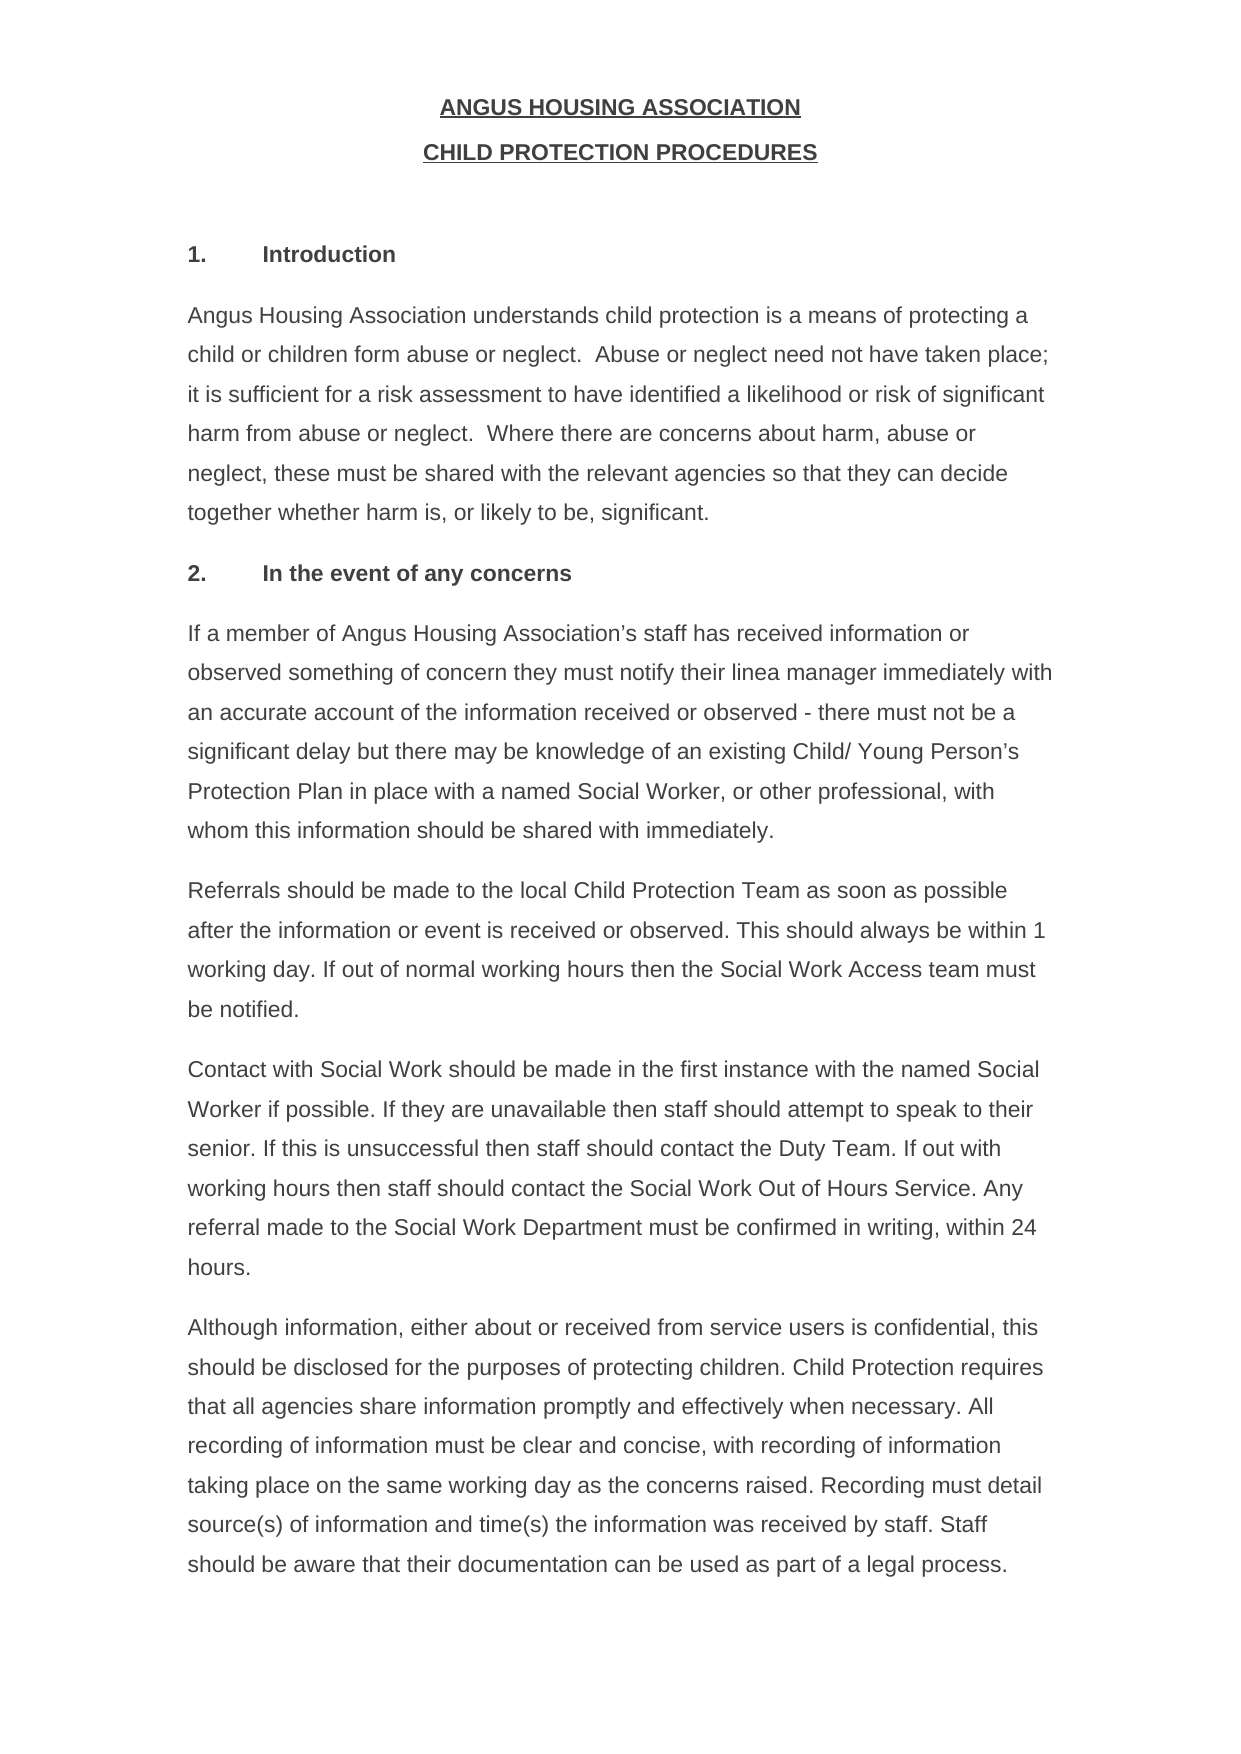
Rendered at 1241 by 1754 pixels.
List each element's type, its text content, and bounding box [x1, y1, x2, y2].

text 1. Introduction [187, 241, 1053, 268]
text Angus Housing Association understands child protection is a means of protecting a child or children form abuse or neglect. Abuse or neglect need not have taken place; it is sufficient for a risk assessment to have identified a likelihood or risk of significant harm from abuse or neglect. Where there are concerns about harm, abuse or neglect, these must be shared with the relevant agencies so that they can decide together whether harm is, or likely to be, significant. [187, 302, 1053, 526]
text 2. In the event of any concerns [187, 559, 1053, 586]
text Contact with Social Work should be made in the first instance with the named Social Worker if possible. If they are unavailable then staff should attempt to speak to their senior. If this is unsuccessful then staff should contact the Duty Team. If out with working hours then staff should contact the Social Work Out of Hours Service. Any referral made to the Social Work Department must be confirmed in writing, within 24 hours. [187, 1056, 1053, 1280]
text Although information, either about or received from service users is confidential, this should be disclosed for the purposes of protecting children. Child Protection requires that all agencies share information promptly and effectively when necessary. All recording of information must be clear and concise, with recording of information taking place on the same working day as the concerns raised. Recording must detail source(s) of information and time(s) the information was received by staff. Staff should be aware that their documentation can be used as part of a legal process. [187, 1314, 1053, 1577]
text Referrals should be made to the local Child Protection Team as soon as possible after the information or event is received or observed. This should always be within 1 working day. If out of normal working hours then the Social Work Access team must be notified. [187, 877, 1053, 1022]
text CHILD PROTECTION PROCEDURES [187, 139, 1053, 166]
text If a member of Angus Housing Association’s staff has received information or observed something of concern they must notify their linea manager immediately with an accurate account of the information received or observed - there must not be a significant delay but there may be knowledge of an existing Child/ Young Person’s Protection Plan in place with a named Social Worker, or other professional, with whom this information should be shared with immediately. [187, 620, 1053, 843]
text ANGUS HOUSING ASSOCIATION [187, 94, 1053, 120]
